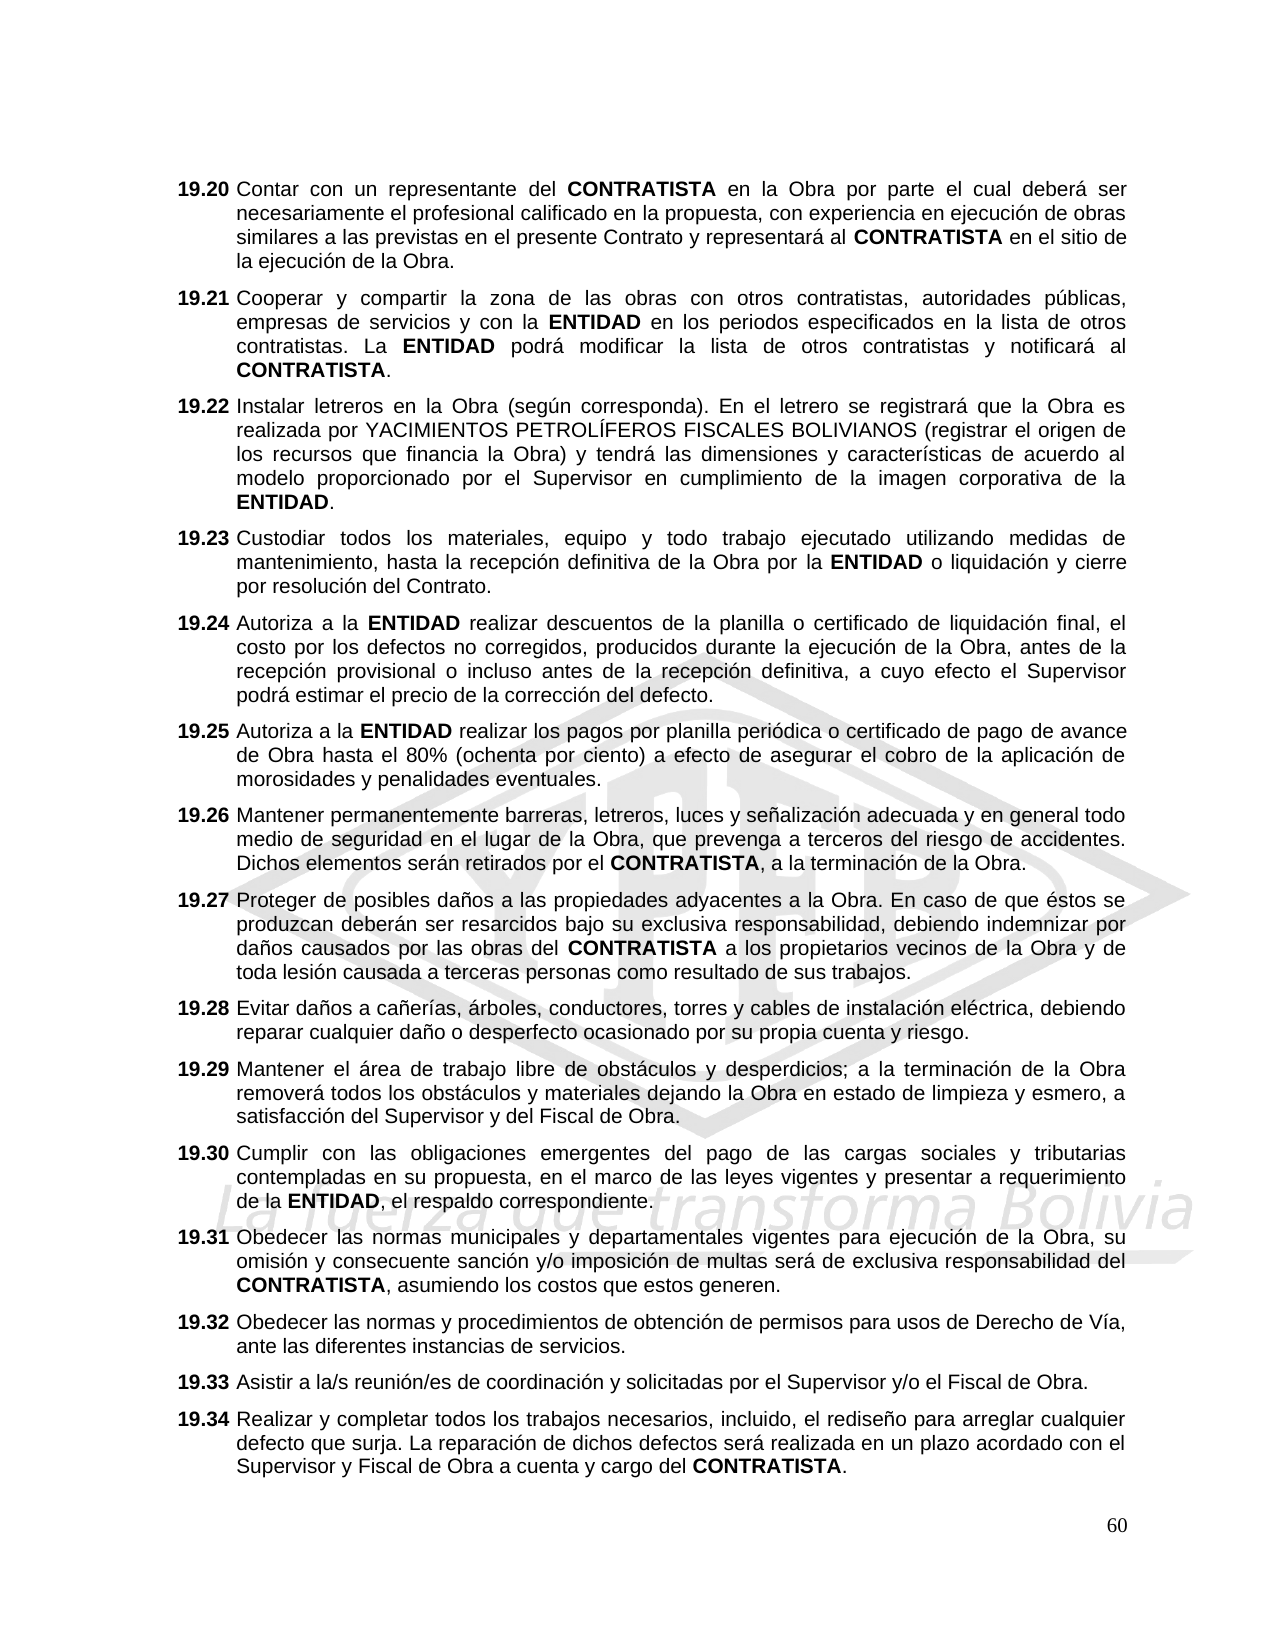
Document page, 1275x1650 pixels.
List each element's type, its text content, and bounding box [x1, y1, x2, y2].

list Autoriza a la ENTIDAD realizar descuentos de la planilla o certificado de liquidación final, el costo por los defectos no corregidos, producidos durante la ejecución de la Obra, antes de la recepción provisional o incluso antes de la recepción definitiva, a cuyo efecto el Supervisor podrá estimar el precio de la corrección del defecto. [177, 611, 1127, 706]
list Obedecer las normas y procedimientos de obtención de permisos para usos de Derecho de Vía, ante las diferentes instancias de servicios. [177, 1309, 1127, 1357]
list Realizar y completar todos los trabajos necesarios, incluido, el rediseño para arreglar cualquier defecto que surja. La reparación de dichos defectos será realizada en un plazo acordado con el Supervisor y Fiscal de Obra a cuenta y cargo del CONTRATISTA. [177, 1406, 1127, 1478]
list Evitar daños a cañerías, árboles, conductores, torres y cables de instalación eléctrica, debiendo reparar cualquier daño o desperfecto ocasionado por su propia cuenta y riesgo. [177, 996, 1127, 1044]
list Instalar letreros en la Obra (según corresponda). En el letrero se registrará que la Obra es realizada por YACIMIENTOS PETROLÍFEROS FISCALES BOLIVIANOS (registrar el origen de los recursos que financia la Obra) y tendrá las dimensiones y características de acuerdo al modelo proporcionado por el Supervisor en cumplimiento de la imagen corporativa de la ENTIDAD. [177, 394, 1127, 514]
list Obedecer las normas municipales y departamentales vigentes para ejecución de la Obra, su omisión y consecuente sanción y/o imposición de multas será de exclusiva responsabilidad del CONTRATISTA, asumiendo los costos que estos generen. [177, 1225, 1127, 1297]
list Asistir a la/s reunión/es de coordinación y solicitadas por el Supervisor y/o el Fiscal de Obra. [177, 1370, 1127, 1394]
list Contar con un representante del CONTRATISTA en la Obra por parte el cual deberá ser necesariamente el profesional calificado en la propuesta, con experiencia en ejecución de obras similares a las previstas en el presente Contrato y representará al CONTRATISTA en el sitio de la ejecución de la Obra. [177, 177, 1127, 273]
list Mantener el área de trabajo libre de obstáculos y desperdicios; a la terminación de la Obra removerá todos los obstáculos y materiales dejando la Obra en estado de limpieza y esmero, a satisfacción del Supervisor y del Fiscal de Obra. [177, 1056, 1127, 1128]
list Cooperar y compartir la zona de las obras con otros contratistas, autoridades públicas, empresas de servicios y con la ENTIDAD en los periodos especificados en la lista de otros contratistas. La ENTIDAD podrá modificar la lista de otros contratistas y notificará al CONTRATISTA. [177, 286, 1127, 381]
list Autoriza a la ENTIDAD realizar los pagos por planilla periódica o certificado de pago de avance de Obra hasta el 80% (ochenta por ciento) a efecto de asegurar el cobro de la aplicación de morosidades y penalidades eventuales. [177, 719, 1127, 791]
list Mantener permanentemente barreras, letreros, luces y señalización adecuada y en general todo medio de seguridad en el lugar de la Obra, que prevenga a terceros del riesgo de accidentes. Dichos elementos serán retirados por el CONTRATISTA, a la terminación de la Obra. [177, 803, 1127, 875]
list Cumplir con las obligaciones emergentes del pago de las cargas sociales y tributarias contempladas en su propuesta, en el marco de las leyes vigentes y presentar a requerimiento de la ENTIDAD, el respaldo correspondiente. [177, 1141, 1127, 1213]
list Proteger de posibles daños a las propiedades adyacentes a la Obra. En caso de que éstos se produzcan deberán ser resarcidos bajo su exclusiva responsabilidad, debiendo indemnizar por daños causados por las obras del CONTRATISTA a los propietarios vecinos de la Obra y de toda lesión causada a terceras personas como resultado de sus trabajos. [177, 888, 1127, 983]
list Custodiar todos los materiales, equipo y todo trabajo ejecutado utilizando medidas de mantenimiento, hasta la recepción definitiva de la Obra por la ENTIDAD o liquidación y cierre por resolución del Contrato. [177, 526, 1127, 598]
